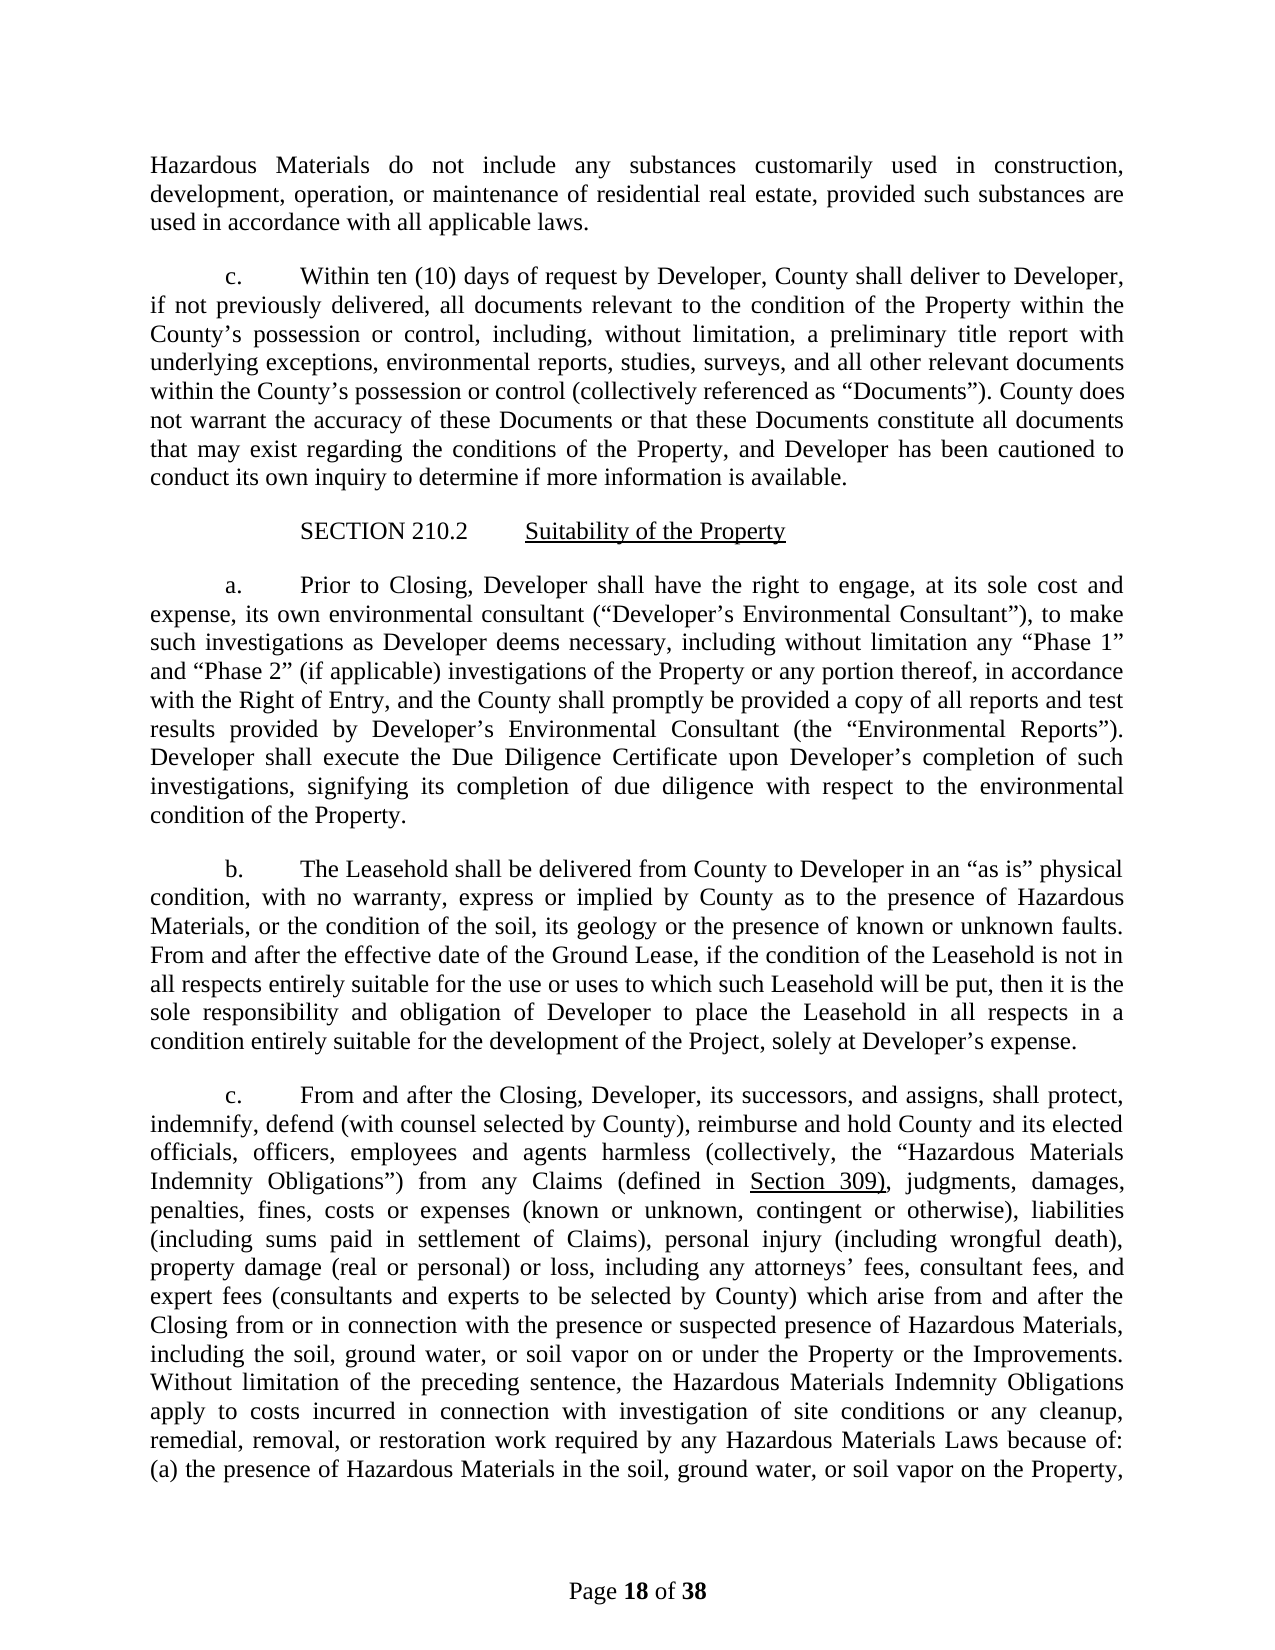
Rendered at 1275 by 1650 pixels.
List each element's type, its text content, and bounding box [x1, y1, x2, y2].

text a. Prior to Closing, Developer shall have the right to engage, at its sole cost and expense, its own environmental consultant (“Developer’s Environmental Consultant”), to make such investigations as Developer deems necessary, including without limitation any “Phase 1” and “Phase 2” (if applicable) investigations of the Property or any portion thereof, in accordance with the Right of Entry, and the County shall promptly be provided a copy of all reports and test results provided by Developer’s Environmental Consultant (the “Environmental Reports”). Developer shall execute the Due Diligence Certificate upon Developer’s completion of such investigations, signifying its completion of due diligence with respect to the environmental condition of the Property. [150, 570, 1125, 829]
text Hazardous Materials do not include any substances customarily used in construction, development, operation, or maintenance of residential real estate, provided such substances are used in accordance with all applicable laws. [150, 150, 1125, 236]
text c. Within ten (10) days of request by Developer, County shall deliver to Developer, if not previously delivered, all documents relevant to the condition of the Property within the County’s possession or control, including, without limitation, a preliminary title report with underlying exceptions, environmental reports, studies, surveys, and all other relevant documents within the County’s possession or control (collectively referenced as “Documents”). County does not warrant the accuracy of these Documents or that these Documents constitute all documents that may exist regarding the conditions of the Property, and Developer has been cautioned to conduct its own inquiry to determine if more information is available. [150, 261, 1125, 491]
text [150, 1080, 1125, 1482]
text b. The Leasehold shall be delivered from County to Developer in an “as is” physical condition, with no warranty, express or implied by County as to the presence of Hazardous Materials, or the condition of the soil, its geology or the presence of known or unknown faults. From and after the effective date of the Ground Lease, if the condition of the Leasehold is not in all respects entirely suitable for the use or uses to which such Leasehold will be put, then it is the sole responsibility and obligation of Developer to place the Leasehold in all respects in a condition entirely suitable for the development of the Project, solely at Developer’s expense. [150, 854, 1125, 1055]
subtitle SECTION 210.2 Suitability of the Property [150, 516, 1125, 545]
